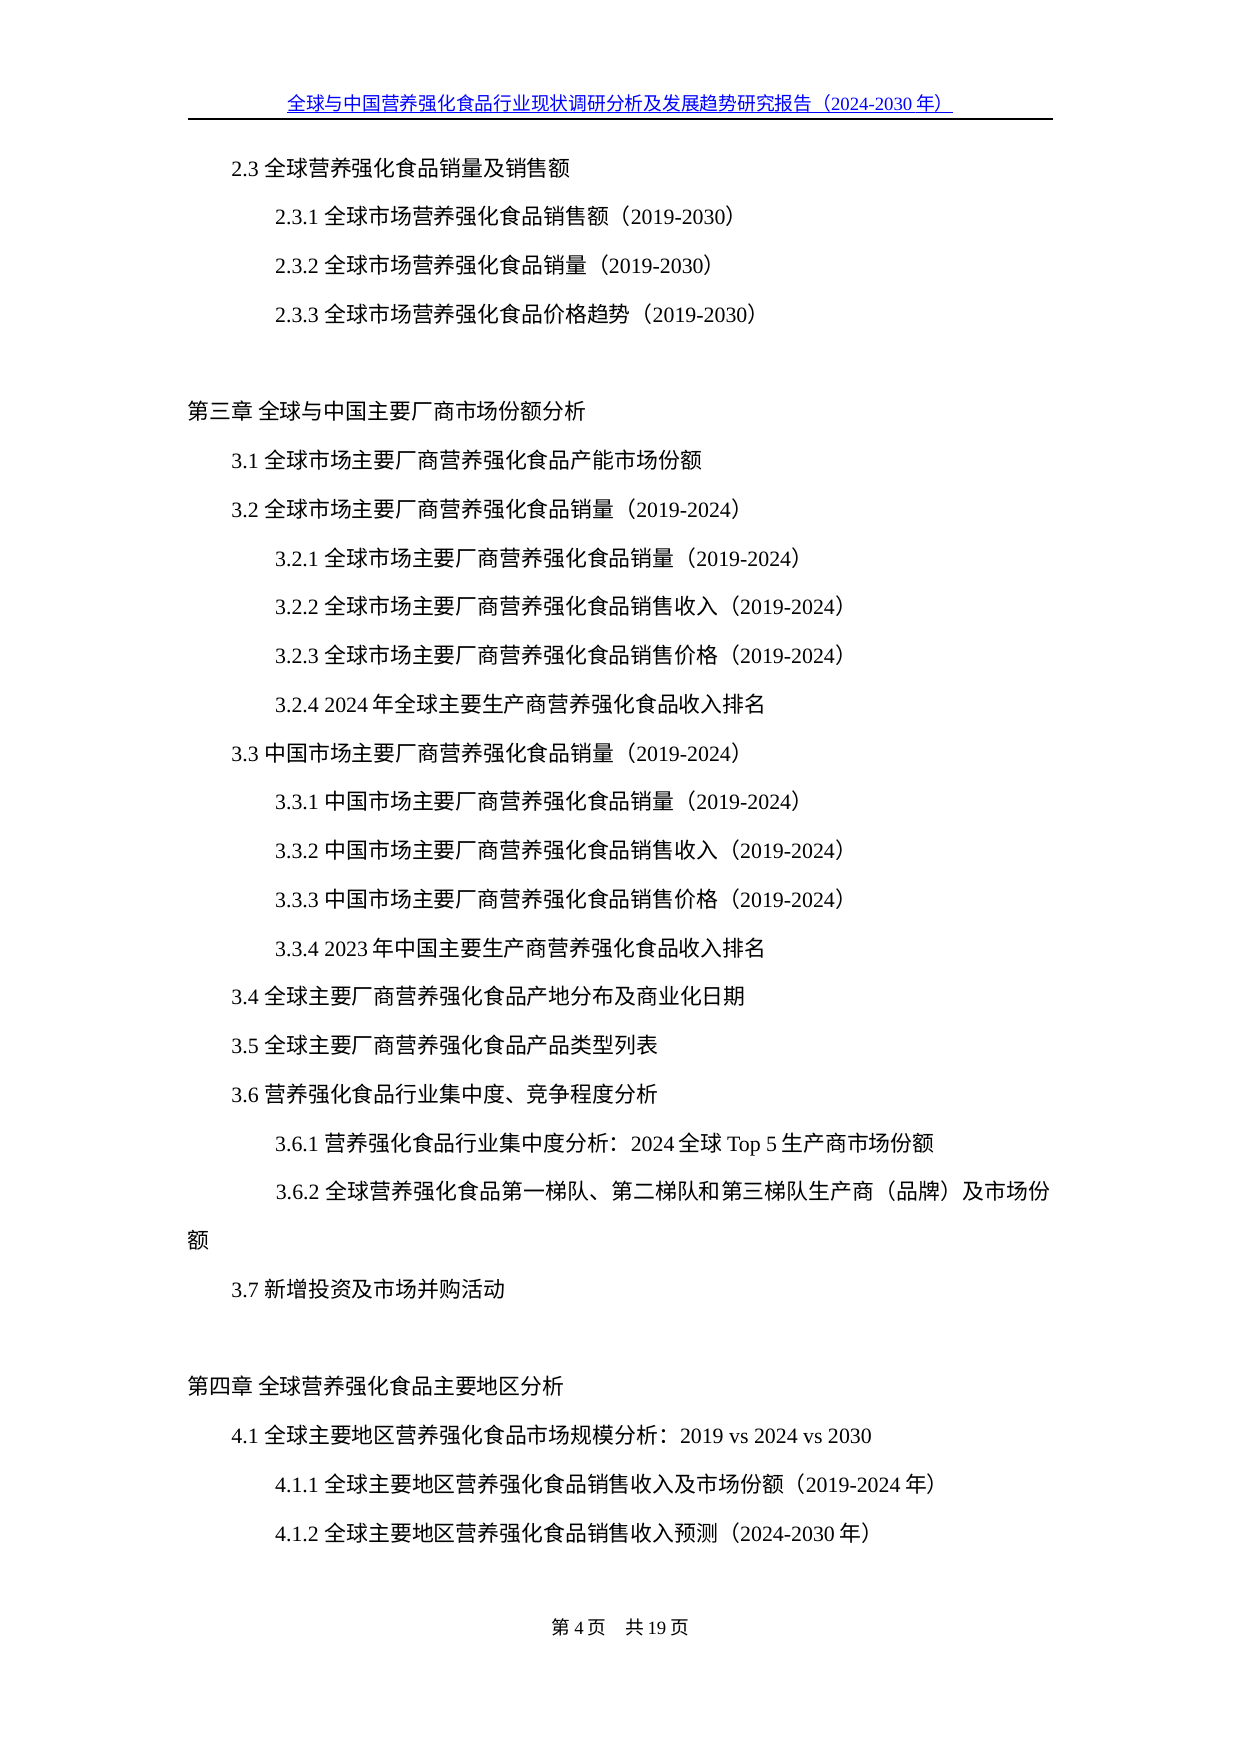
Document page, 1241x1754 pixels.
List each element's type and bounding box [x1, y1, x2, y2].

text [187, 150, 1053, 1548]
